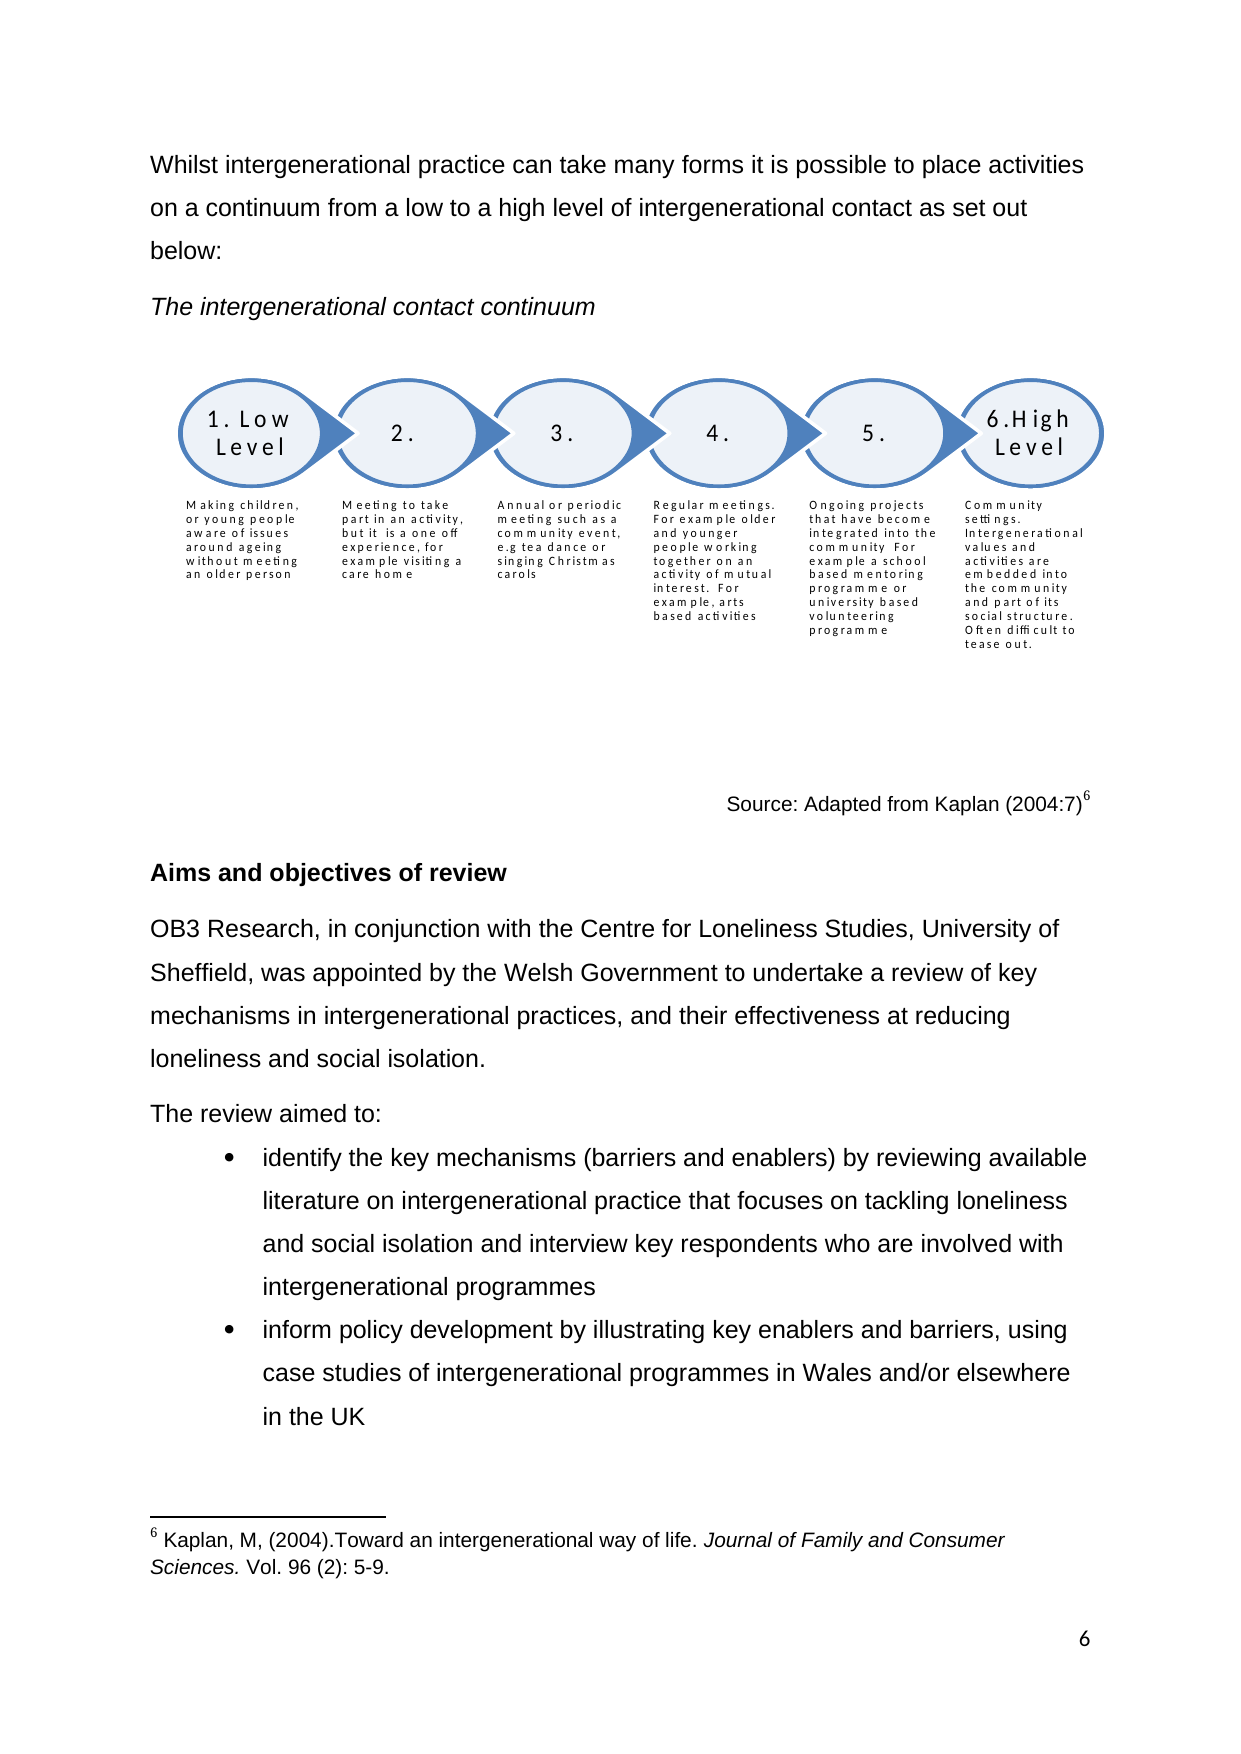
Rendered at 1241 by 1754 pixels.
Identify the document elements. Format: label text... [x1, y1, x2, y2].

text The review aimed to: [150, 1099, 1090, 1128]
subtitle Aims and objectives of review [150, 858, 1090, 887]
list inform policy development by illustrating key enablers and barriers, using case studies of intergenerational programmes in Wales and/or elsewhere in the UK [225, 1315, 1090, 1430]
list identify the key mechanisms (barriers and enablers) by reviewing available literature on intergenerational practice that focuses on tackling loneliness and social isolation and interview key respondents who are involved with intergenerational programmes [225, 1143, 1090, 1301]
text OB3 Research, in conjunction with the Centre for Loneliness Studies, University of Sheffield, was appointed by the Welsh Government to undertake a review of key mechanisms in intergenerational practices, and their effectiveness at reducing loneliness and social isolation. [150, 914, 1090, 1073]
text The intergenerational contact continuum [150, 292, 1090, 321]
list Source: Adapted from Kaplan (2004:7) [225, 787, 1090, 818]
text Whilst intergenerational practice can take many forms it is possible to place activities on a continuum from a low to a high level of intergenerational contact as set out below: [150, 150, 1090, 265]
